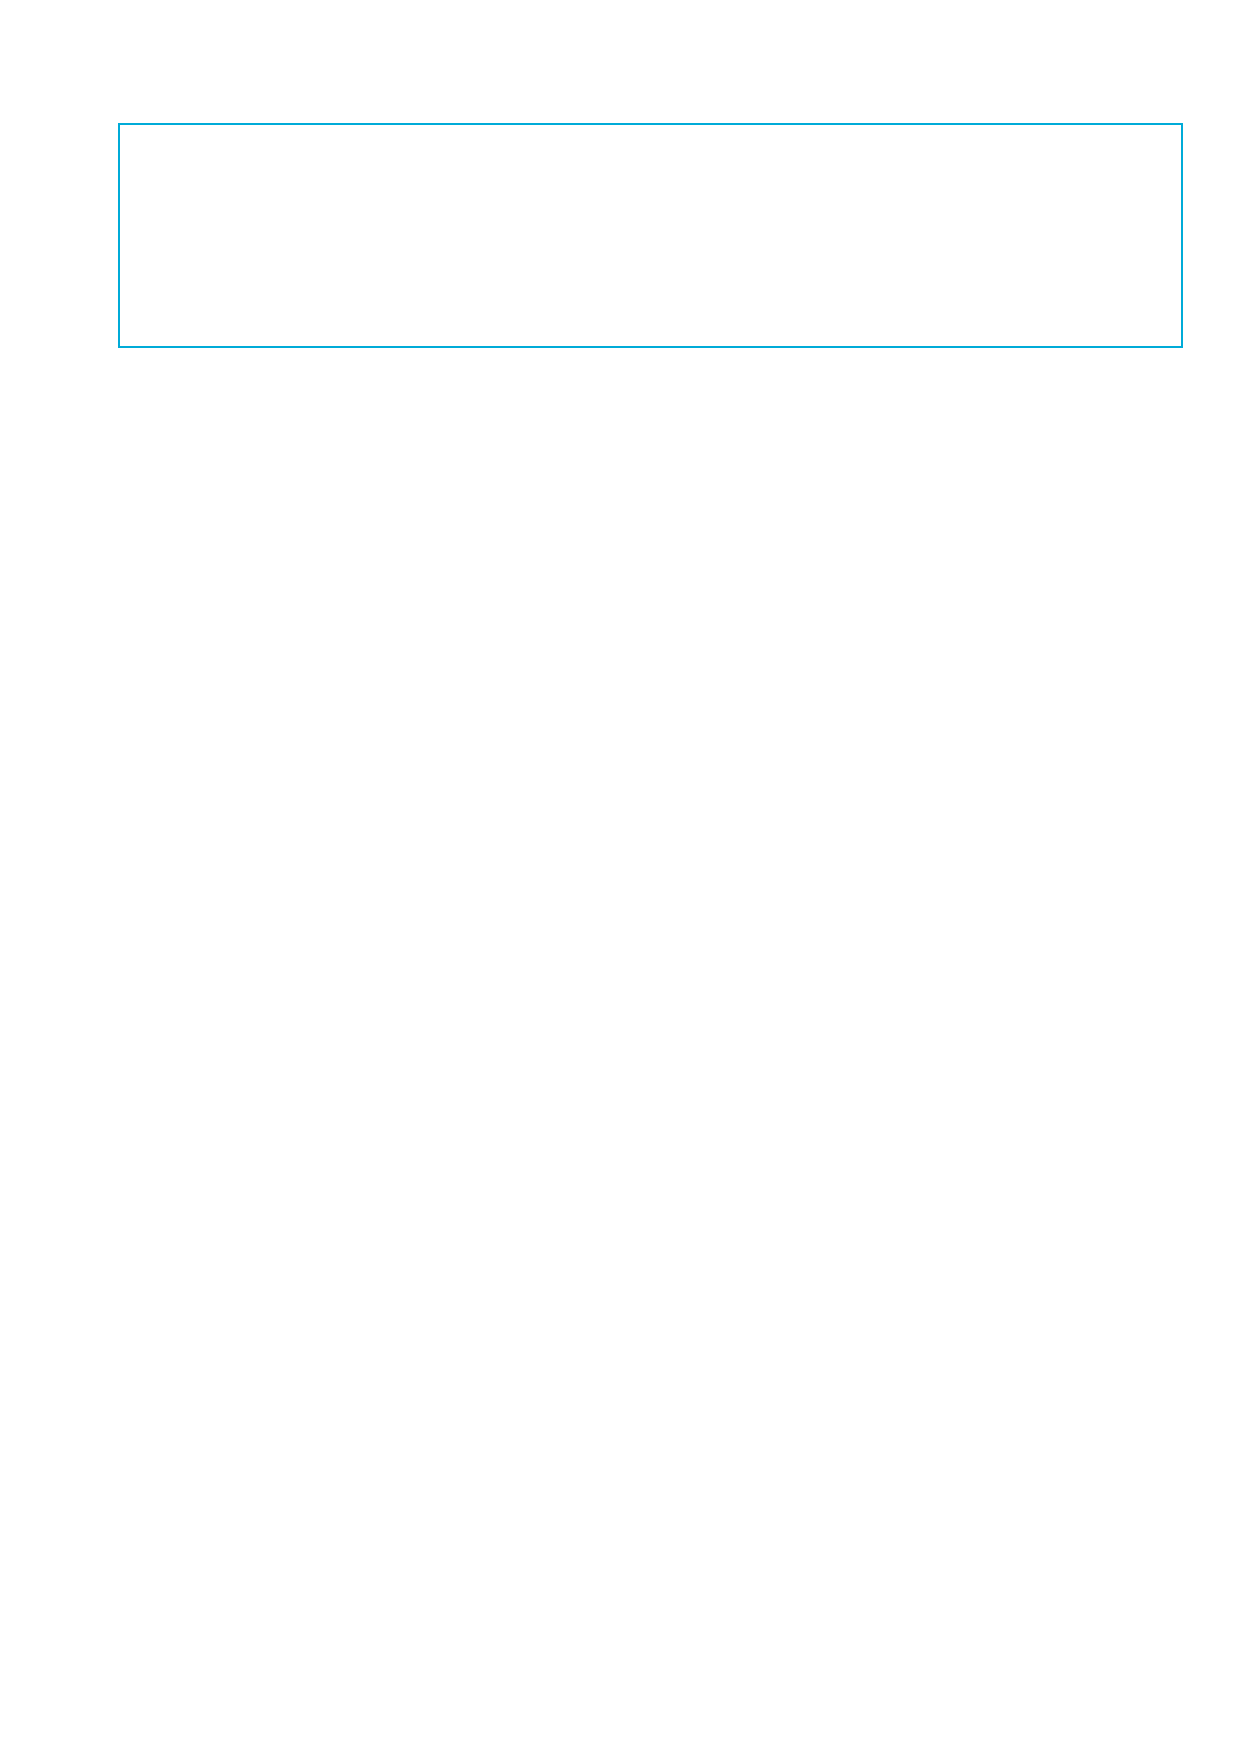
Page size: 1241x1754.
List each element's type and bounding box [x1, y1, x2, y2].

table_header [120, 125, 1181, 346]
